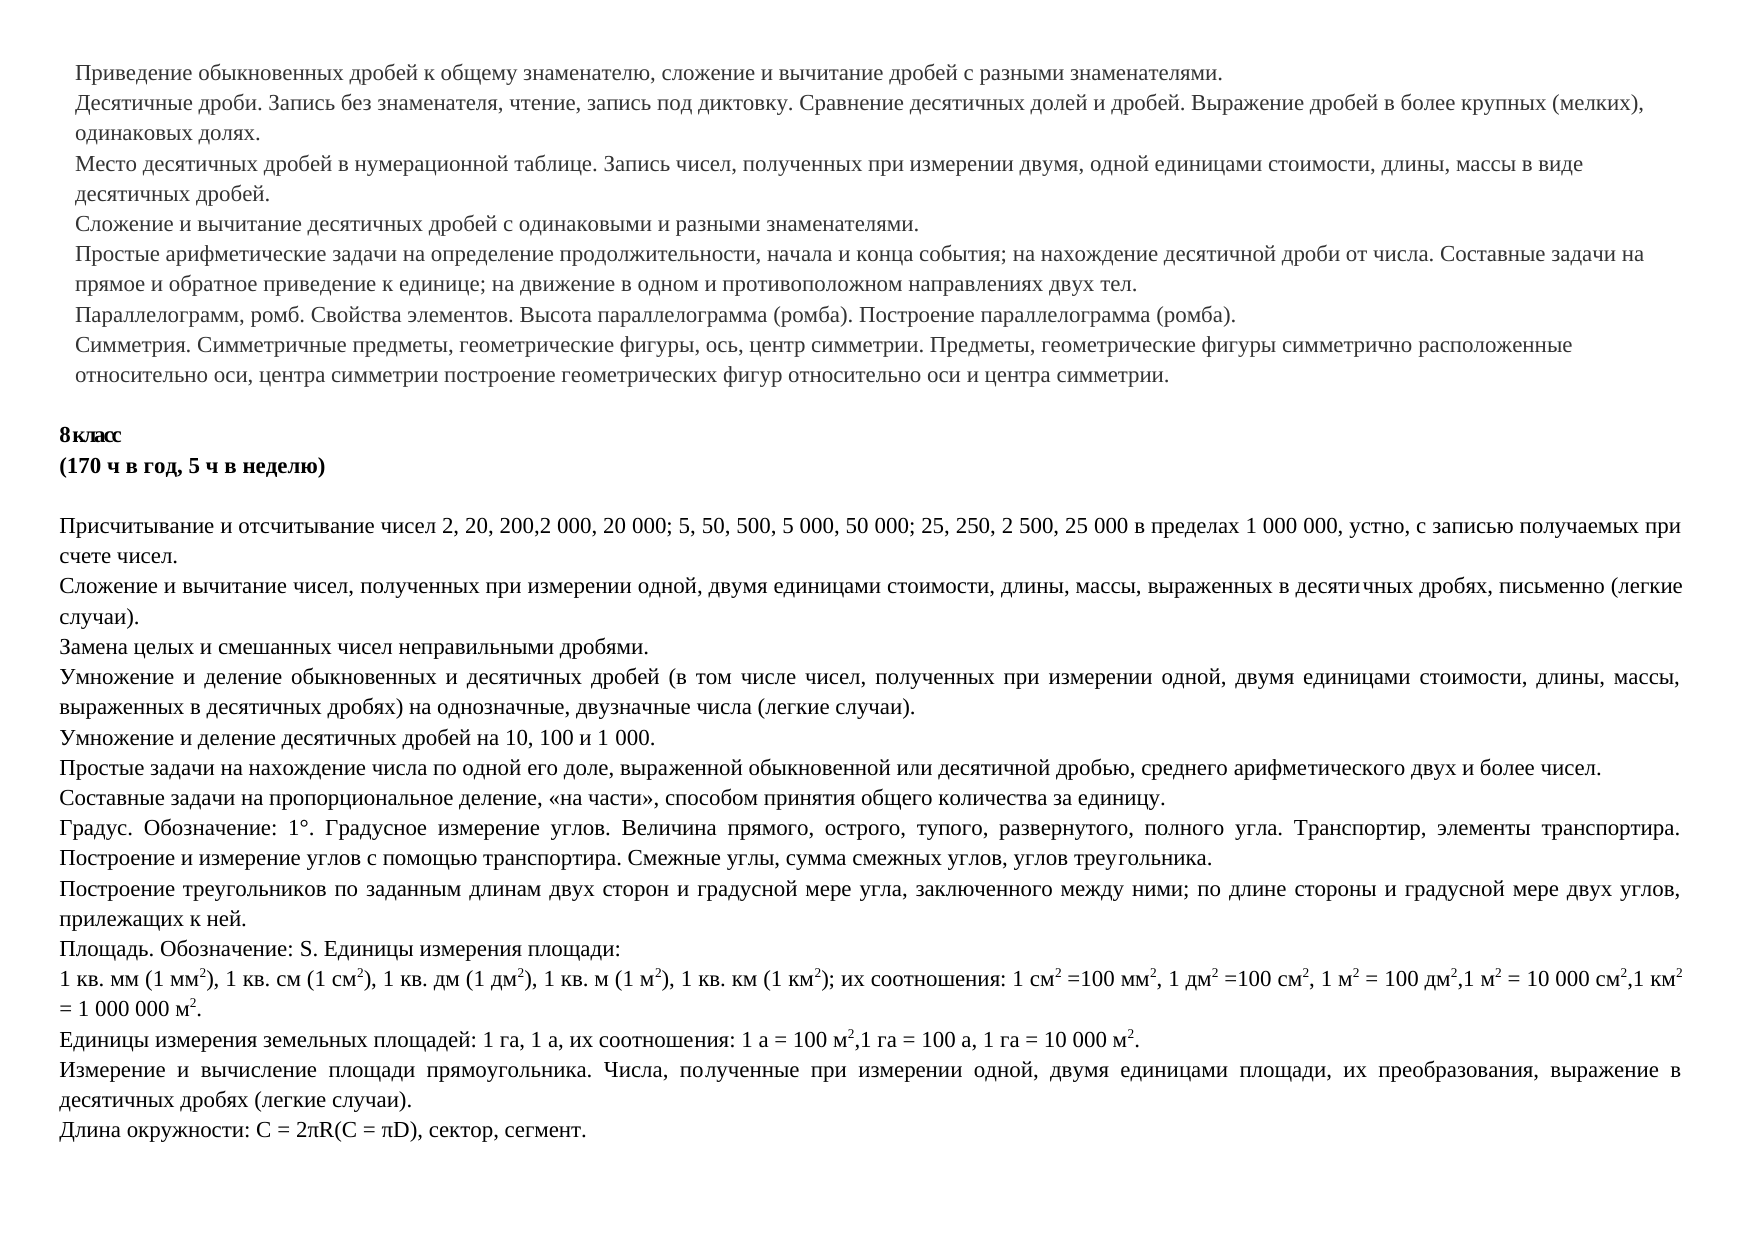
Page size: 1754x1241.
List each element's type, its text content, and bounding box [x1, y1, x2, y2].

text 8 класс [59, 422, 1683, 448]
text 1 кв. мм (1 мм2), 1 кв. см (1 см2), 1 кв. дм (1 дм2), 1 кв. м (1 м2), 1 кв. км (1 км2); их соотношения: 1 см2 =100 мм2, 1 дм2 =100 см2, 1 м2 = 100 дм2,1 м2 = 10 000 см2,1 км2 = 1 000 000 м2. [59, 965, 1683, 1022]
text Сложение и вычитание десятичных дробей с одинаковыми и разными знаменателями. [75, 210, 1667, 236]
text Единицы измерения земельных площадей: 1 га, 1 а, их соотношения: 1 а = 100 м2,1 га = 100 а, 1 га = 10 000 м2. [59, 1026, 1683, 1052]
text Симметрия. Симметричные предметы, геометрические фигуры, ось, центр симметрии. Предметы, геометрические фигуры симметрично расположенные относительно оси, центра симметрии построение геометрических фигур относительно оси и центра симметрии. [75, 331, 1667, 387]
text Составные задачи на пропорциональное деление, «на части», способом принятия общего количества за единицу. [59, 784, 1683, 810]
text Приведение обыкновенных дробей к общему знаменателю, сложение и вычитание дробей с разными знаменателями. [75, 59, 1667, 85]
text Измерение и вычисление площади прямоугольника. Числа, полученные при измерении одной, двумя единицами площади, их преобразования, выражение в десятичных дробях (легкие случаи). [59, 1056, 1683, 1112]
text Замена целых и смешанных чисел неправильными дробями. [59, 633, 1683, 659]
text Место десятичных дробей в нумерационной таблице. Запись чисел, полученных при измерении двумя, одной единицами стоимости, длины, массы в виде десятичных дробей. [75, 150, 1667, 206]
text Площадь. Обозначение: S. Единицы измерения площади: [59, 935, 1683, 961]
text Десятичные дроби. Запись без знаменателя, чтение, запись под диктовку. Сравнение десятичных долей и дробей. Выражение дробей в более крупных (мелких), одинаковых долях. [75, 89, 1667, 146]
text Градус. Обозначение: 1°. Градусное измерение углов. Величина прямого, острого, тупого, развернутого, полного угла. Транспортир, элементы транспортира. Построение и измерение углов с помощью транспортира. Смежные углы, сумма смежных углов, углов треугольника. [59, 814, 1683, 871]
text Сложение и вычитание чисел, полученных при измерении одной, двумя единицами стоимости, длины, массы, выраженных в десятичных дробях, письменно (легкие случаи). [59, 573, 1683, 629]
text Длина окружности: С = 2πR(С = πD), сектор, сегмент. [59, 1116, 1683, 1143]
text (170 ч в год, 5 ч в неделю) [59, 452, 1683, 478]
text Простые задачи на нахождение числа по одной его доле, выраженной обыкновенной или десятичной дробью, среднего арифметического двух и более чисел. [59, 754, 1683, 780]
text Умножение и деление обыкновенных и десятичных дробей (в том числе чисел, полученных при измерении одной, двумя единицами стоимости, длины, массы, выраженных в десятичных дробях) на однозначные, двузначные числа (легкие случаи). [59, 663, 1683, 720]
text Простые арифметические задачи на определение продолжительности, начала и конца события; на нахождение десятичной дроби от числа. Составные задачи на прямое и обратное приведение к единице; на движение в одном и противоположном направлениях двух тел. [75, 240, 1667, 297]
text Построение треугольников по заданным длинам двух сторон и градусной мере угла, заключенного между ними; по длине стороны и градусной мере двух углов, прилежащих к ней. [59, 875, 1683, 931]
text Умножение и деление десятичных дробей на 10, 100 и 1 000. [59, 724, 1683, 750]
text Параллелограмм, ромб. Свойства элементов. Высота параллелограмма (ромба). Построение параллелограмма (ромба). [75, 301, 1667, 327]
text Присчитывание и отсчитывание чисел 2, 20, 200,2 000, 20 000; 5, 50, 500, 5 000, 50 000; 25, 250, 2 500, 25 000 в пределах 1 000 000, устно, с записью получаемых при счете чисел. [59, 512, 1683, 569]
